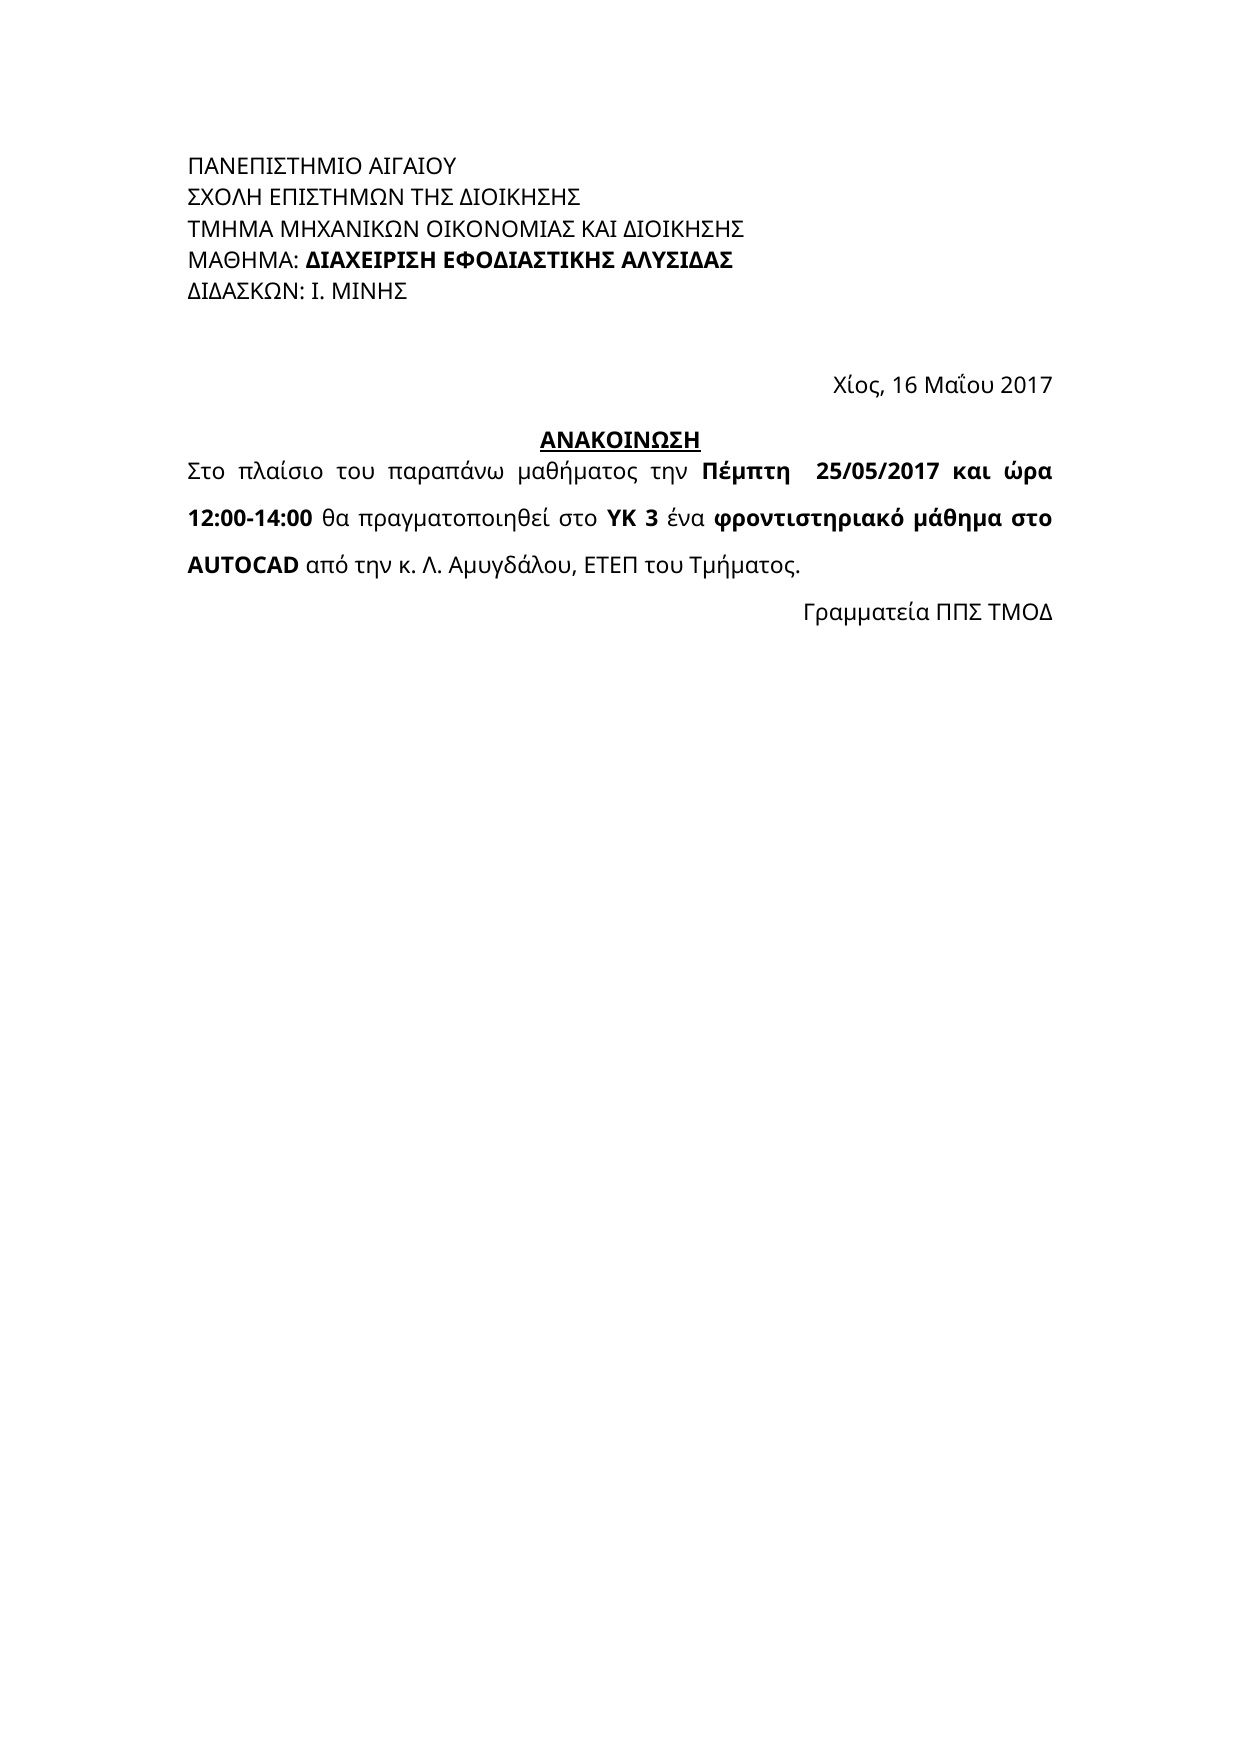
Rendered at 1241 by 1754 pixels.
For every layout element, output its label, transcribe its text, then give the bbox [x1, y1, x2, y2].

text ΠΑΝΕΠΙΣΤΗΜΙΟ ΑΙΓΑΙΟΥ [187, 150, 1053, 181]
text Χίος, 16 Μαΐου 2017 [187, 369, 1053, 400]
text Στο πλαίσιο του παραπάνω μαθήματος την Πέμπτη 25/05/2017 και ώρα 12:00-14:00 θα πραγματοποιηθεί στο ΥΚ 3 ένα φροντιστηριακό μάθημα στο AUTOCAD από την κ. Λ. Αμυγδάλου, ΕΤΕΠ του Τμήματος. [187, 455, 1053, 580]
text ΔΙΔΑΣΚΩΝ: Ι. ΜΙΝΗΣ [187, 275, 1053, 306]
text Γραμματεία ΠΠΣ ΤΜΟΔ [187, 596, 1053, 627]
text ΜΑΘΗΜΑ: ΔΙΑΧΕΙΡΙΣΗ ΕΦΟΔΙΑΣΤΙΚΗΣ ΑΛΥΣΙΔΑΣ [187, 244, 1053, 275]
text ΣΧΟΛΗ ΕΠΙΣΤΗΜΩΝ ΤΗΣ ΔΙΟΙΚΗΣΗΣ [187, 181, 1053, 212]
text ΑΝΑΚΟΙΝΩΣΗ [187, 424, 1053, 455]
text ΤΜΗΜΑ ΜΗΧΑΝΙΚΩΝ ΟΙΚΟΝΟΜΙΑΣ ΚΑΙ ΔΙΟΙΚΗΣΗΣ [187, 212, 1053, 244]
